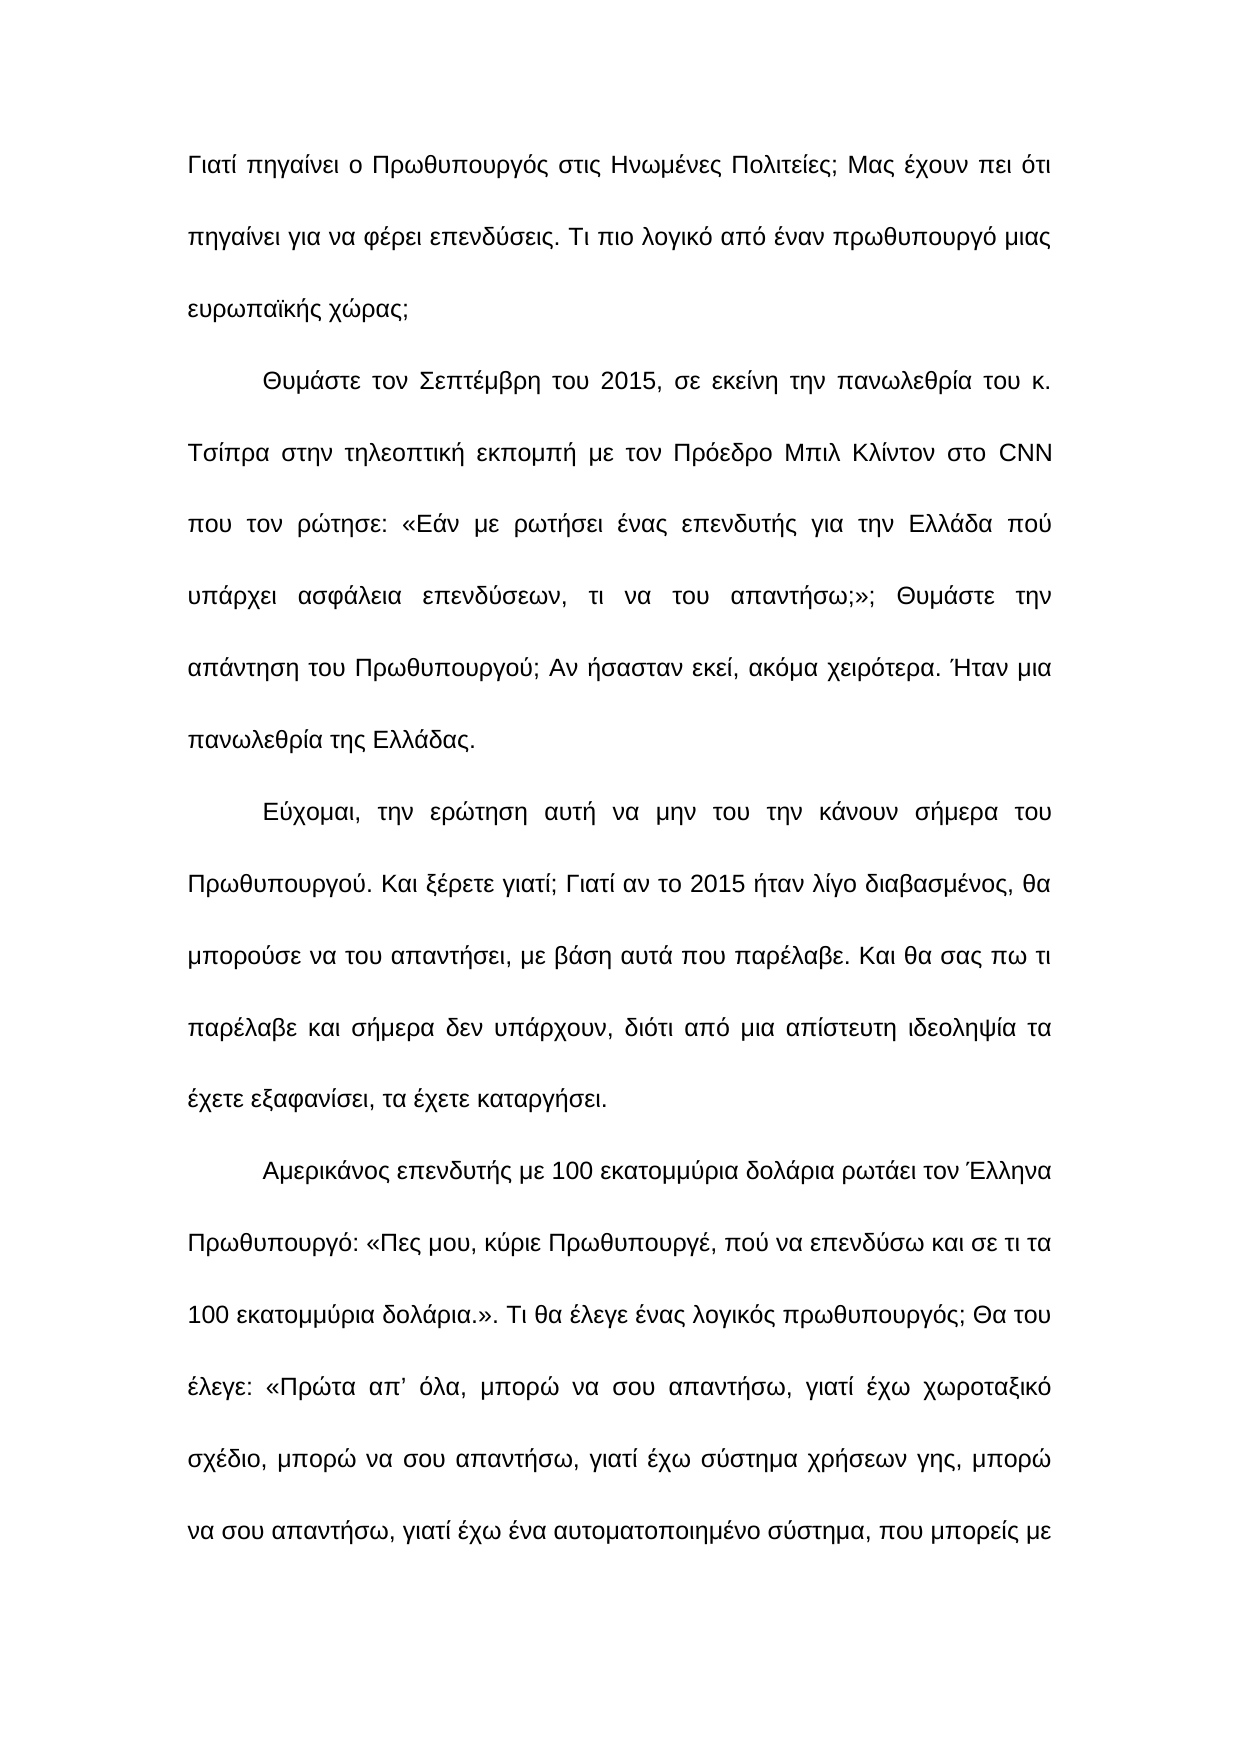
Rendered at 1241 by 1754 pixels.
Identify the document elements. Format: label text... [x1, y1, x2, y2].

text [187, 1156, 1053, 1544]
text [187, 150, 1053, 322]
text Εύχομαι, την ερώτηση αυτή να μην του την κάνουν σήμερα του Πρωθυπουργού. Και ξέρετε γιατί; Γιατί αν το 2015 ήταν λίγο διαβασμένος, θα μπορούσε να του απαντήσει, με βάση αυτά που παρέλαβε. Και θα σας πω τι παρέλαβε και σήμερα δεν υπάρχουν, διότι από μια απίστευτη ιδεοληψία τα έχετε εξαφανίσει, τα έχετε καταργήσει. [187, 797, 1053, 1113]
text Θυμάστε τον Σεπτέμβρη του 2015, σε εκείνη την πανωλεθρία του κ. Τσίπρα στην τηλεοπτική εκπομπή με τον Πρόεδρο Μπιλ Κλίντον στο CNN που τον ρώτησε: «Εάν με ρωτήσει ένας επενδυτής για την Ελλάδα πού υπάρχει ασφάλεια επενδύσεων, τι να του απαντήσω;»; Θυμάστε την απάντηση του Πρωθυπουργού; Αν ήσασταν εκεί, ακόμα χειρότερα. Ήταν μια πανωλεθρία της Ελλάδας. [187, 366, 1053, 754]
